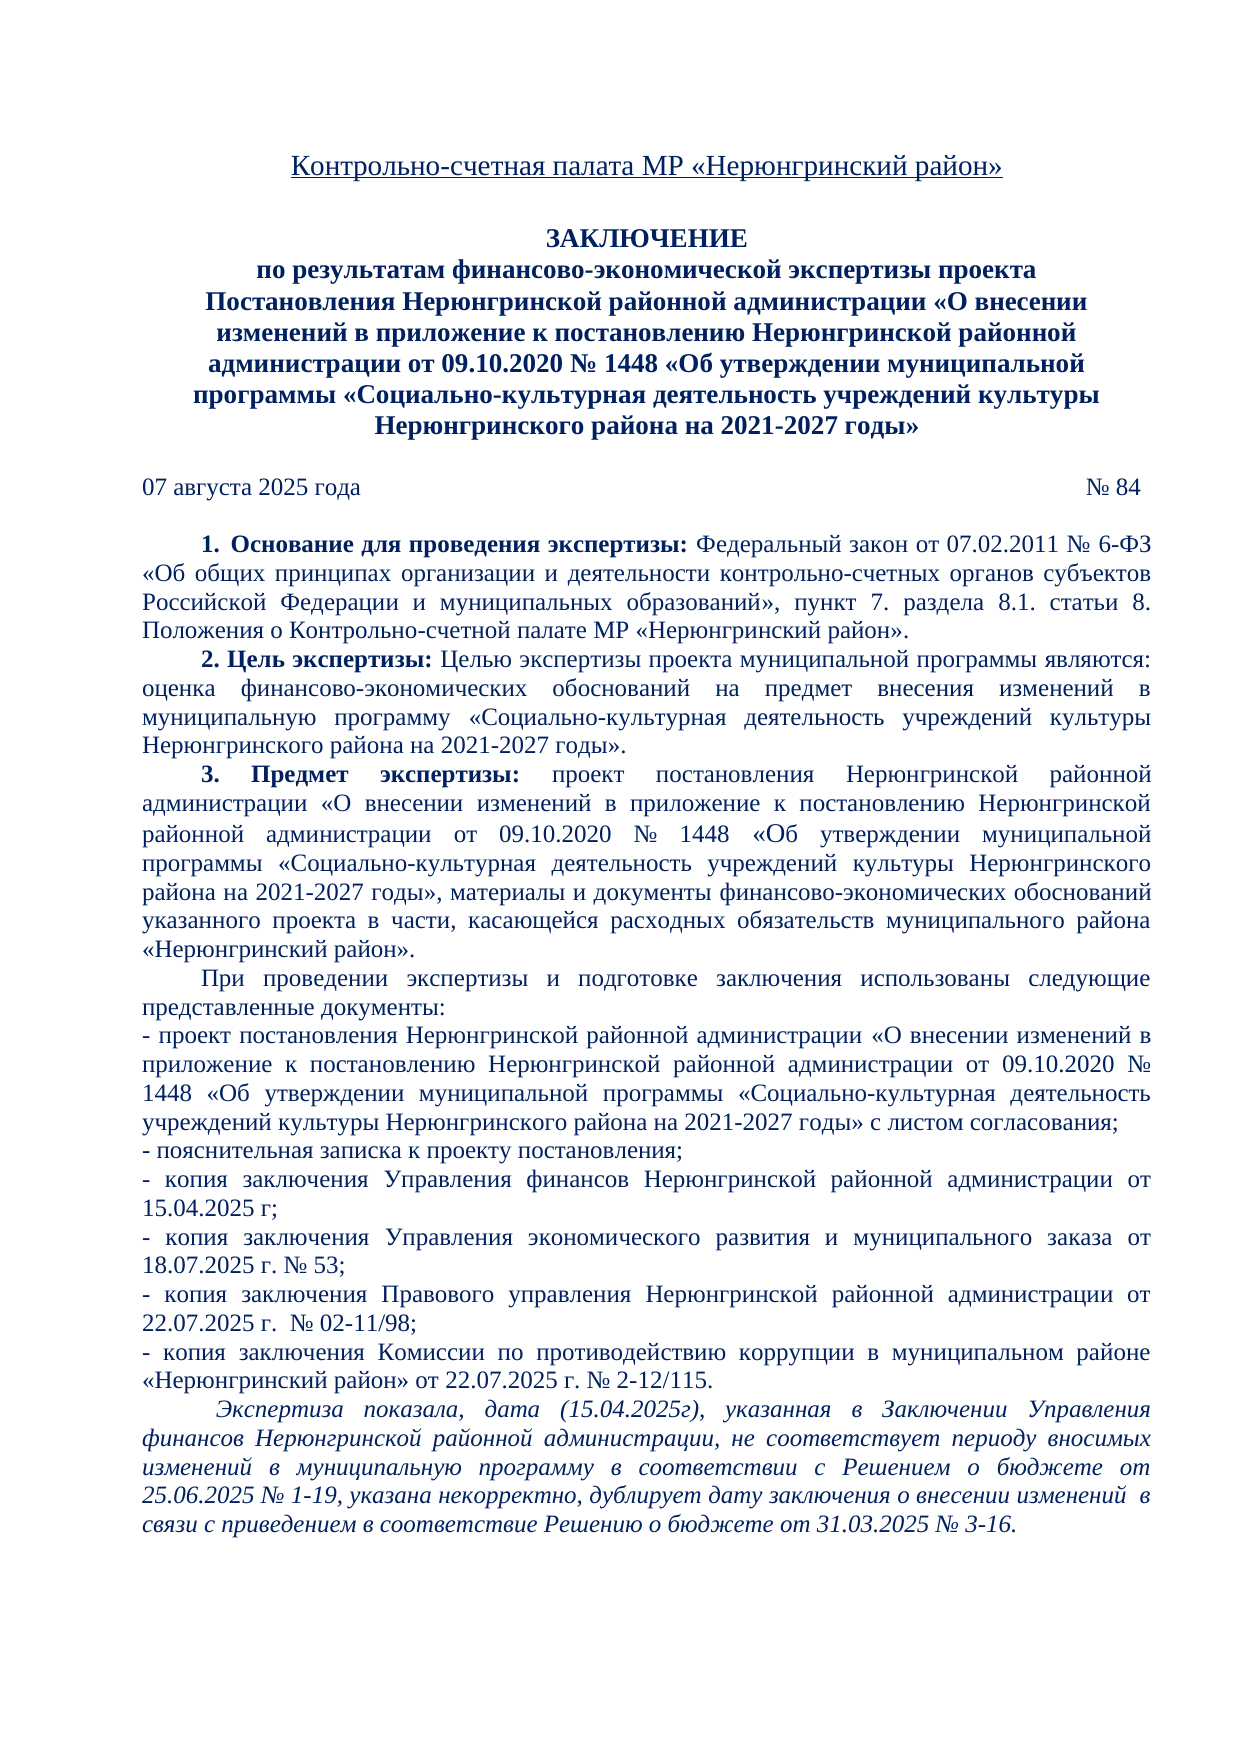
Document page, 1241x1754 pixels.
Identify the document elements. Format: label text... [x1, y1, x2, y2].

text ЗАКЛЮЧЕНИЕ [142, 222, 1152, 254]
text - копия заключения Управления экономического развития и муниципального заказа от 18.07.2025 г. № 53; [142, 1222, 1152, 1279]
text - копия заключения Правового управления Нерюнгринской районной администрации от 22.07.2025 г. № 02-11/98; [142, 1279, 1152, 1337]
text - пояснительная записка к проекту постановления; [142, 1135, 1152, 1164]
text 2. Цель экспертизы: Целью экспертизы проекта муниципальной программы являются: оценка финансово-экономических обоснований на предмет внесения изменений в муниципальную программу «Социально-культурная деятельность учреждений культуры Нерюнгринского района на 2021-2027 годы». [142, 644, 1152, 759]
text - копия заключения Управления финансов Нерюнгринской районной администрации от 15.04.2025 г; [142, 1164, 1152, 1222]
text Экспертиза показала, дата (15.04.2025г), указанная в Заключении Управления финансов Нерюнгринской районной администрации, не соответствует периоду вносимых изменений в муниципальную программу в соответствии с Решением о бюджете от 25.06.2025 № 1-19, указана некорректно, дублирует дату заключения о внесении изменений в связи с приведением в соответствие Решению о бюджете от 31.03.2025 № 3-16. [142, 1394, 1152, 1538]
text по результатам финансово-экономической экспертизы проекта [142, 254, 1152, 285]
text Постановления Нерюнгринской районной администрации «О внесении изменений в приложение к постановлению Нерюнгринской районной администрации от 09.10.2020 № 1448 «Об утверждении муниципальной программы «Социально-культурная деятельность учреждений культуры Нерюнгринского района на 2021-2027 годы» [142, 285, 1152, 441]
text Контрольно-счетная палата МР «Нерюнгринский район» [142, 148, 1152, 181]
list Основание для проведения экспертизы: Федеральный закон от 07.02.2011 № 6-ФЗ «Об общих принципах организации и деятельности контрольно-счетных органов субъектов Российской Федерации и муниципальных образований», пункт 7. раздела 8.1. статьи 8. Положения о Контрольно-счетной палате МР «Нерюнгринский район». [142, 529, 1152, 644]
text - копия заключения Комиссии по противодействию коррупции в муниципальном районе «Нерюнгринский район» от 22.07.2025 г. № 2-12/115. [142, 1337, 1152, 1394]
text - проект постановления Нерюнгринской районной администрации «О внесении изменений в приложение к постановлению Нерюнгринской районной администрации от 09.10.2020 № 1448 «Об утверждении муниципальной программы «Социально-культурная деятельность учреждений культуры Нерюнгринского района на 2021-2027 годы» с листом согласования; [142, 1020, 1152, 1135]
text 3. Предмет экспертизы: проект постановления Нерюнгринской районной администрации «О внесении изменений в приложение к постановлению Нерюнгринской районной администрации от 09.10.2020 № 1448 «Об утверждении муниципальной программы «Социально-культурная деятельность учреждений культуры Нерюнгринского района на 2021-2027 годы», материалы и документы финансово-экономических обоснований указанного проекта в части, касающейся расходных обязательств муниципального района «Нерюнгринский район». [142, 759, 1152, 963]
text При проведении экспертизы и подготовке заключения использованы следующие представленные документы: [142, 963, 1152, 1020]
text 07 августа 2025 года № 84 [142, 472, 1152, 500]
